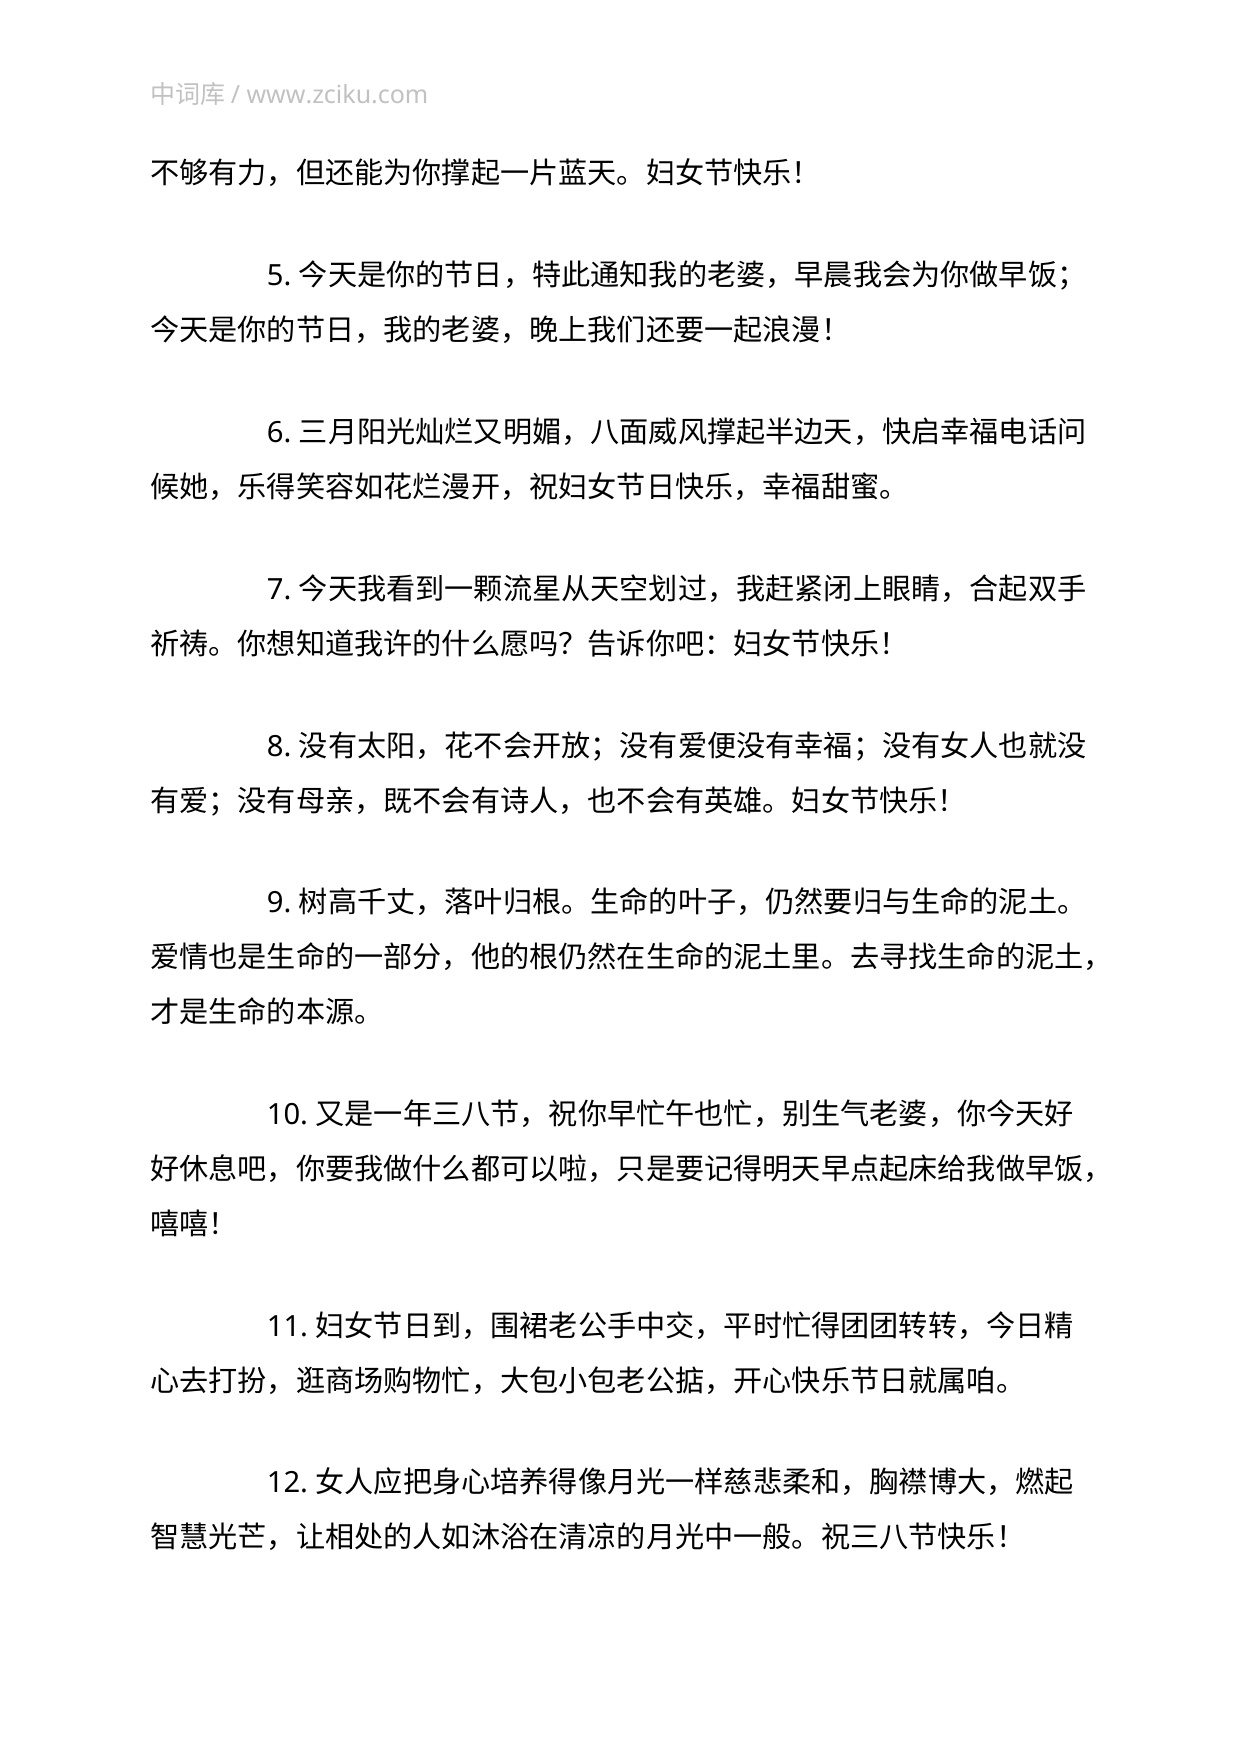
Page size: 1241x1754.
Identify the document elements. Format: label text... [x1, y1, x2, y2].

text 10. 又是一年三八节，祝你早忙午也忙，别生气老婆，你今天好好休息吧，你要我做什么都可以啦，只是要记得明天早点起床给我做早饭，嘻嘻！ [150, 1091, 1090, 1243]
text 7. 今天我看到一颗流星从天空划过，我赶紧闭上眼睛，合起双手祈祷。你想知道我许的什么愿吗？告诉你吧：妇女节快乐！ [150, 565, 1090, 663]
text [150, 150, 1090, 192]
text 11. 妇女节日到，围裙老公手中交，平时忙得团团转转，今日精心去打扮，逛商场购物忙，大包小包老公掂，开心快乐节日就属咱。 [150, 1302, 1090, 1399]
text 12. 女人应把身心培养得像月光一样慈悲柔和，胸襟博大，燃起智慧光芒，让相处的人如沐浴在清凉的月光中一般。祝三八节快乐！ [150, 1459, 1090, 1556]
text 9. 树高千丈，落叶归根。生命的叶子，仍然要归与生命的泥土。爱情也是生命的一部分，他的根仍然在生命的泥土里。去寻找生命的泥土，才是生命的本源。 [150, 879, 1090, 1031]
text 6. 三月阳光灿烂又明媚，八面威风撑起半边天，快启幸福电话问候她，乐得笑容如花烂漫开，祝妇女节日快乐，幸福甜蜜。 [150, 408, 1090, 506]
text 5. 今天是你的节日，特此通知我的老婆，早晨我会为你做早饭；今天是你的节日，我的老婆，晚上我们还要一起浪漫！ [150, 252, 1090, 349]
text 8. 没有太阳，花不会开放；没有爱便没有幸福；没有女人也就没有爱；没有母亲，既不会有诗人，也不会有英雄。妇女节快乐！ [150, 722, 1090, 819]
